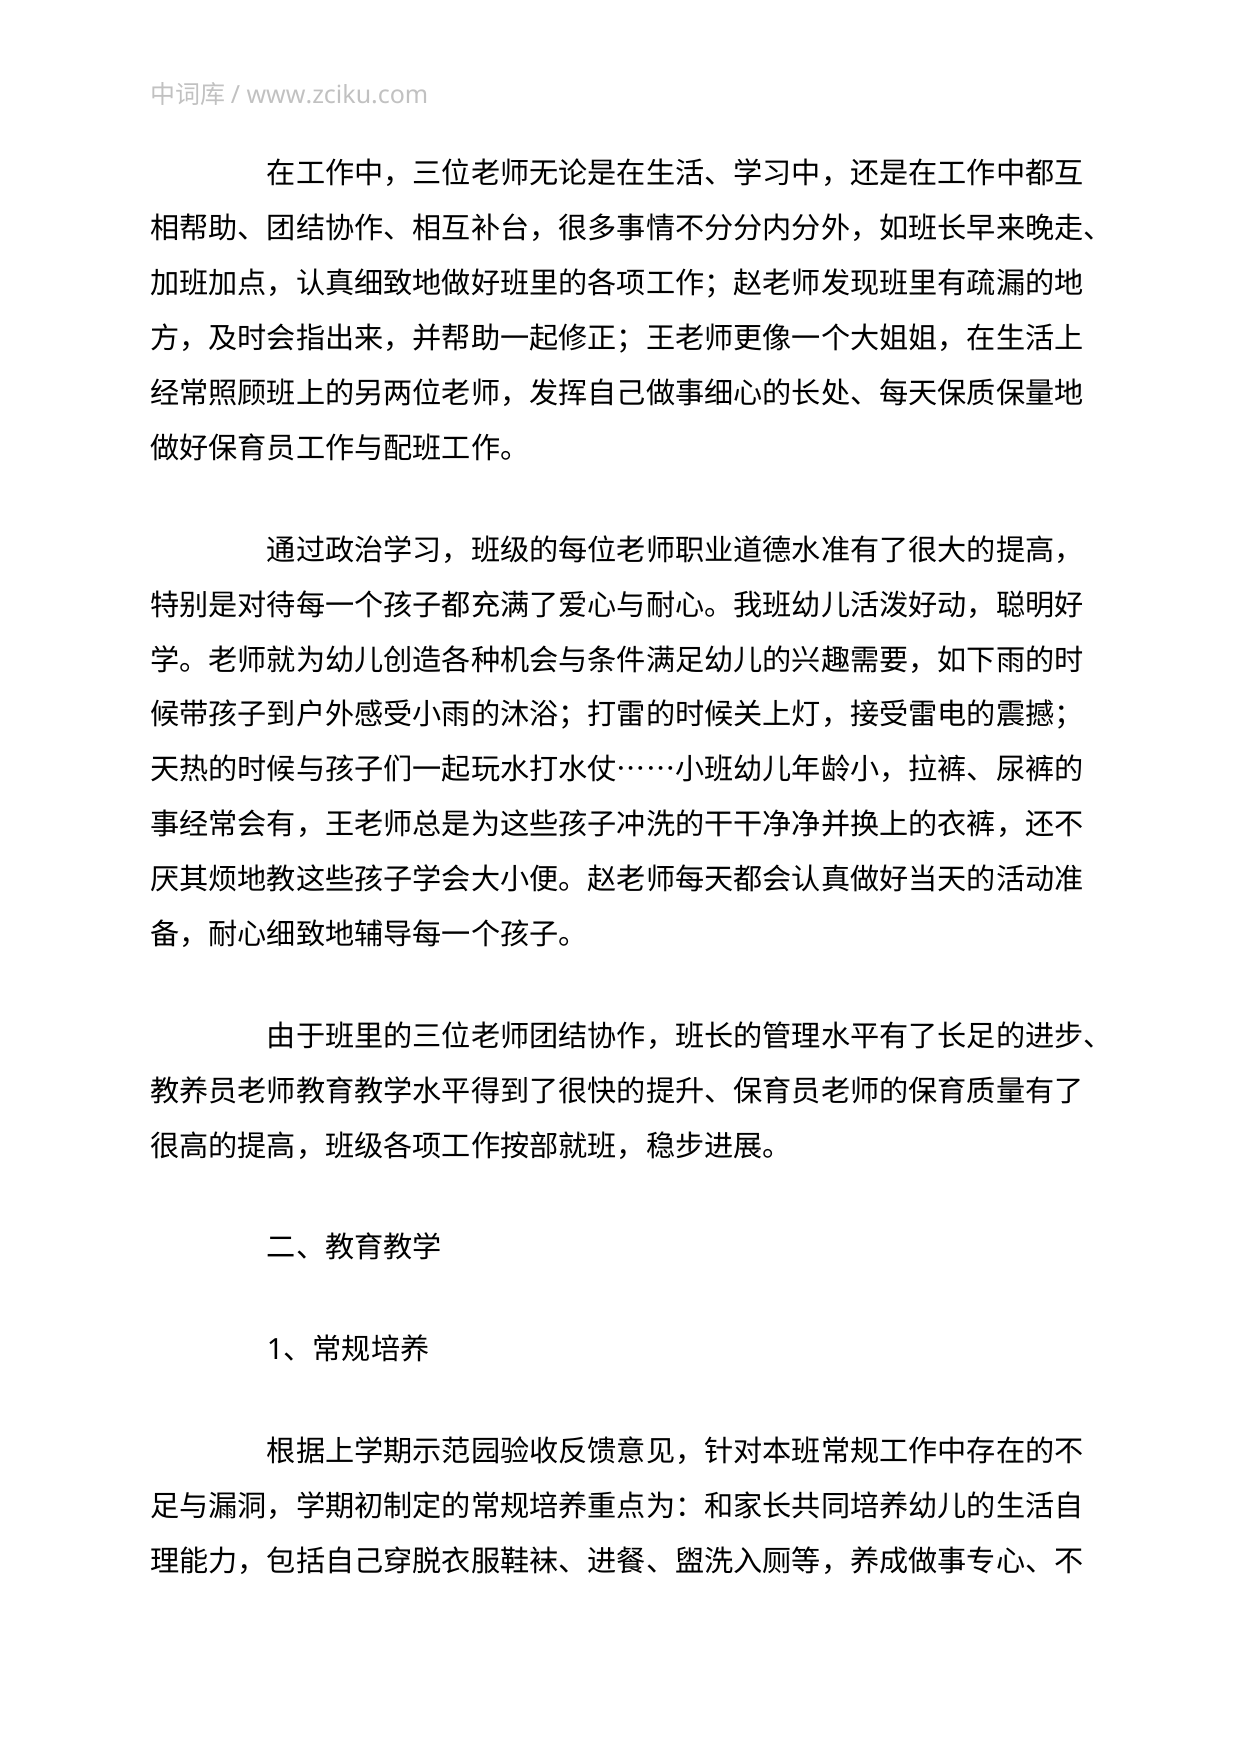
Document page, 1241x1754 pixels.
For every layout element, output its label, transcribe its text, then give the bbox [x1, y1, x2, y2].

text 在工作中，三位老师无论是在生活、学习中，还是在工作中都互相帮助、团结协作、相互补台，很多事情不分分内分外，如班长早来晚走、加班加点，认真细致地做好班里的各项工作；赵老师发现班里有疏漏的地方，及时会指出来，并帮助一起修正；王老师更像一个大姐姐，在生活上经常照顾班上的另两位老师，发挥自己做事细心的长处、每天保质保量地做好保育员工作与配班工作。 [150, 150, 1090, 467]
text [150, 1428, 1090, 1580]
text 通过政治学习，班级的每位老师职业道德水准有了很大的提高，特别是对待每一个孩子都充满了爱心与耐心。我班幼儿活泼好动，聪明好学。老师就为幼儿创造各种机会与条件满足幼儿的兴趣需要，如下雨的时候带孩子到户外感受小雨的沐浴；打雷的时候关上灯，接受雷电的震撼；天热的时候与孩子们一起玩水打水仗……小班幼儿年龄小，拉裤、尿裤的事经常会有，王老师总是为这些孩子冲洗的干干净净并换上的衣裤，还不厌其烦地教这些孩子学会大小便。赵老师每天都会认真做好当天的活动准备，耐心细致地辅导每一个孩子。 [150, 526, 1090, 953]
text 由于班里的三位老师团结协作，班长的管理水平有了长足的进步、教养员老师教育教学水平得到了很快的提升、保育员老师的保育质量有了很高的提高，班级各项工作按部就班，稳步进展。 [150, 1012, 1090, 1164]
text 1、常规培养 [150, 1326, 1090, 1368]
text 二、教育教学 [150, 1224, 1090, 1266]
